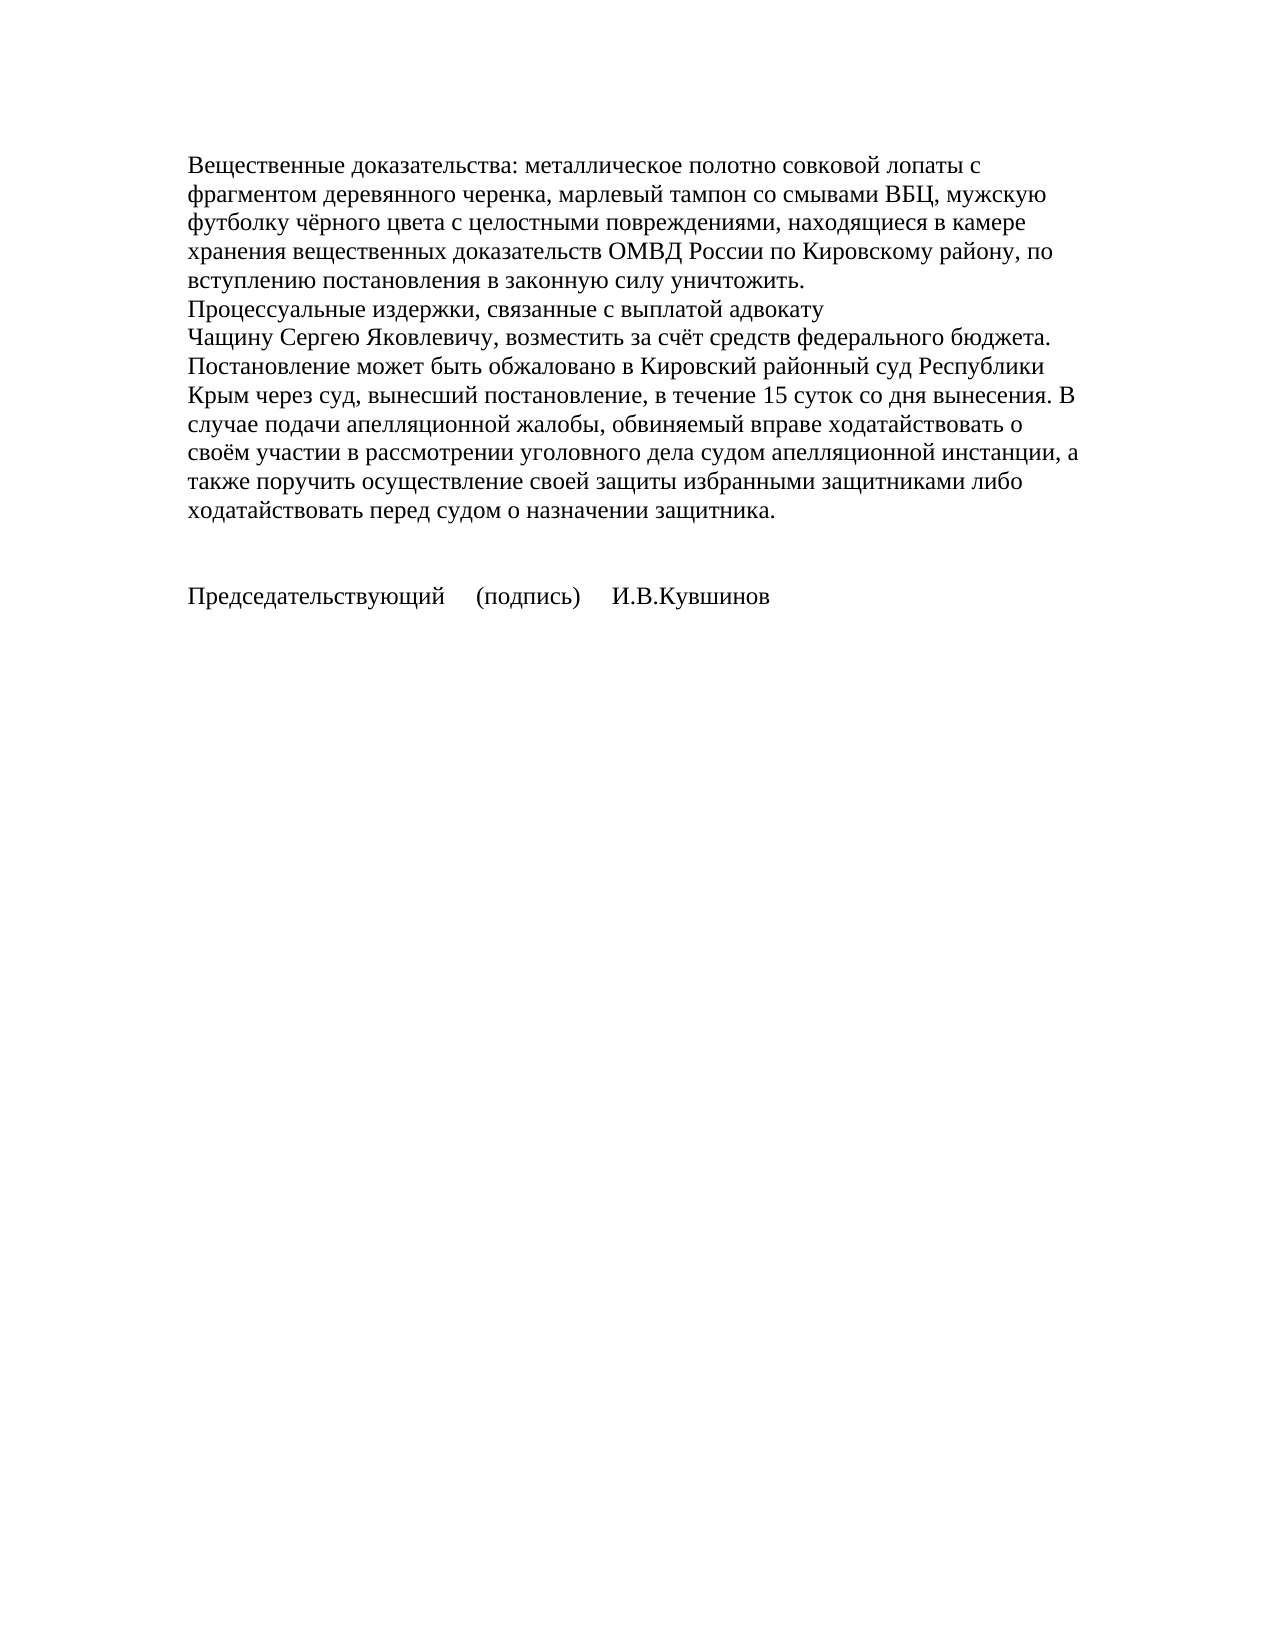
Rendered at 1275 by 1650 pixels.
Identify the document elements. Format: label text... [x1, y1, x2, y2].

text Процессуальные издержки, связанные с выплатой адвокату [187, 294, 1087, 322]
text Председательствующий (подпись) И.В.Кувшинов [187, 581, 1087, 610]
text Чащину Сергею Яковлевичу, возместить за счёт средств федерального бюджета. [187, 322, 1087, 351]
text Вещественные доказательства: металлическое полотно совковой лопаты с фрагментом деревянного черенка, марлевый тампон со смывами ВБЦ, мужскую футболку чёрного цвета с целостными повреждениями, находящиеся в камере хранения вещественных доказательств ОМВД России по Кировскому району, по вступлению постановления в законную силу уничтожить. [187, 150, 1087, 294]
text Постановление может быть обжаловано в Кировский районный суд Республики Крым через суд, вынесший постановление, в течение 15 суток со дня вынесения. В случае подачи апелляционной жалобы, обвиняемый вправе ходатайствовать о своём участии в рассмотрении уголовного дела судом апелляционной инстанции, а также поручить осуществление своей защиты избранными защитниками либо ходатайствовать перед судом о назначении защитника. [187, 351, 1087, 524]
